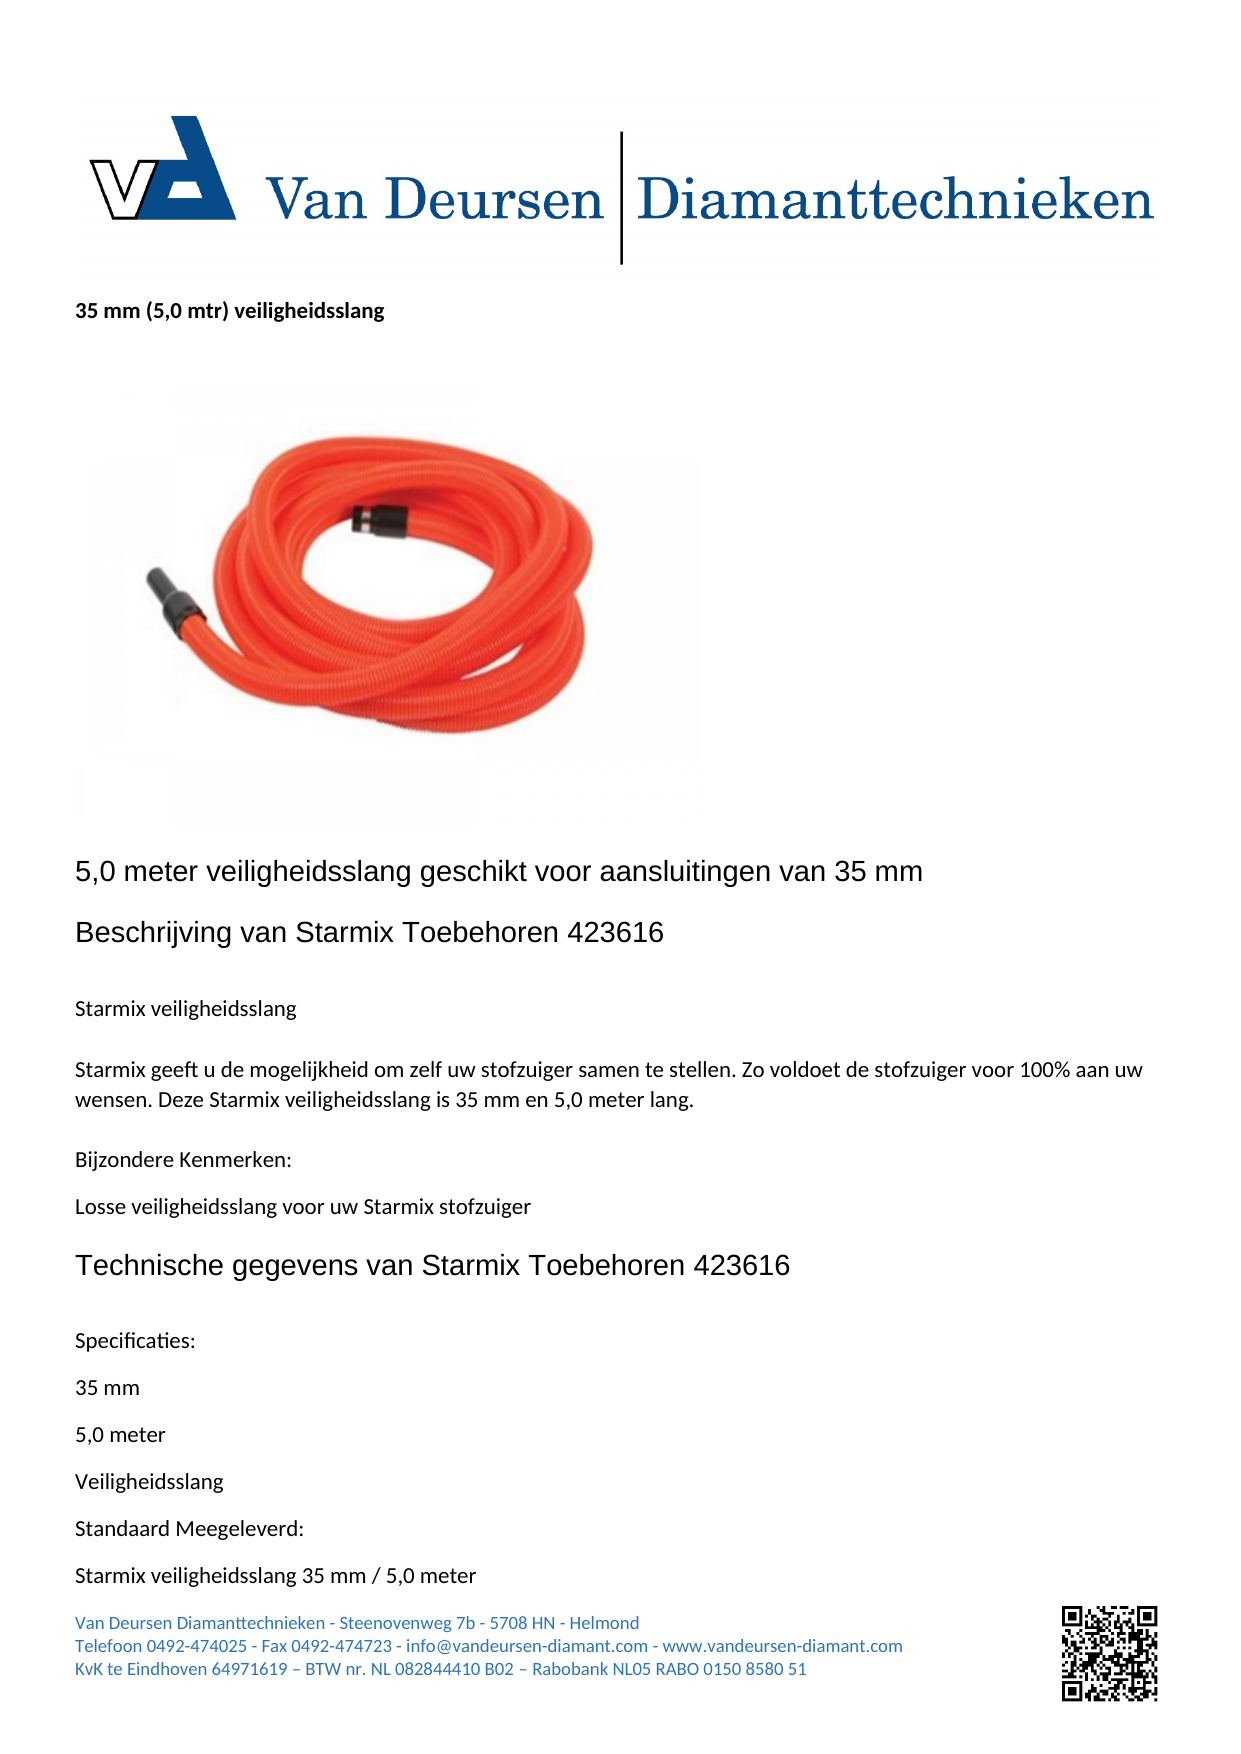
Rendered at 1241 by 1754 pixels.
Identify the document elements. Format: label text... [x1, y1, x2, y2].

text Beschrijving van Starmix Toebehoren 423616 [75, 916, 1165, 949]
text Starmix veiligheidsslang Starmix geeft u de mogelijkheid om zelf uw stofzuiger samen te stellen. Zo voldoet de stofzuiger voor 100% aan uw wensen. Deze Starmix veiligheidsslang is 35 mm en 5,0 meter lang. Bijzondere Kenmerken: [75, 964, 1165, 1173]
text 5,0 meter veiligheidsslang geschikt voor aansluitingen van 35 mm [75, 854, 1165, 888]
text 35 mm (5,0 mtr) veiligheidsslang [75, 296, 1165, 324]
picture [1059, 1603, 1160, 1704]
picture [75, 101, 1166, 277]
text Technische gegevens van Starmix Toebehoren 423616 [75, 1247, 1165, 1281]
text Specificaties: [75, 1296, 1165, 1354]
text Standaard Meegeleverd: [75, 1514, 1165, 1542]
